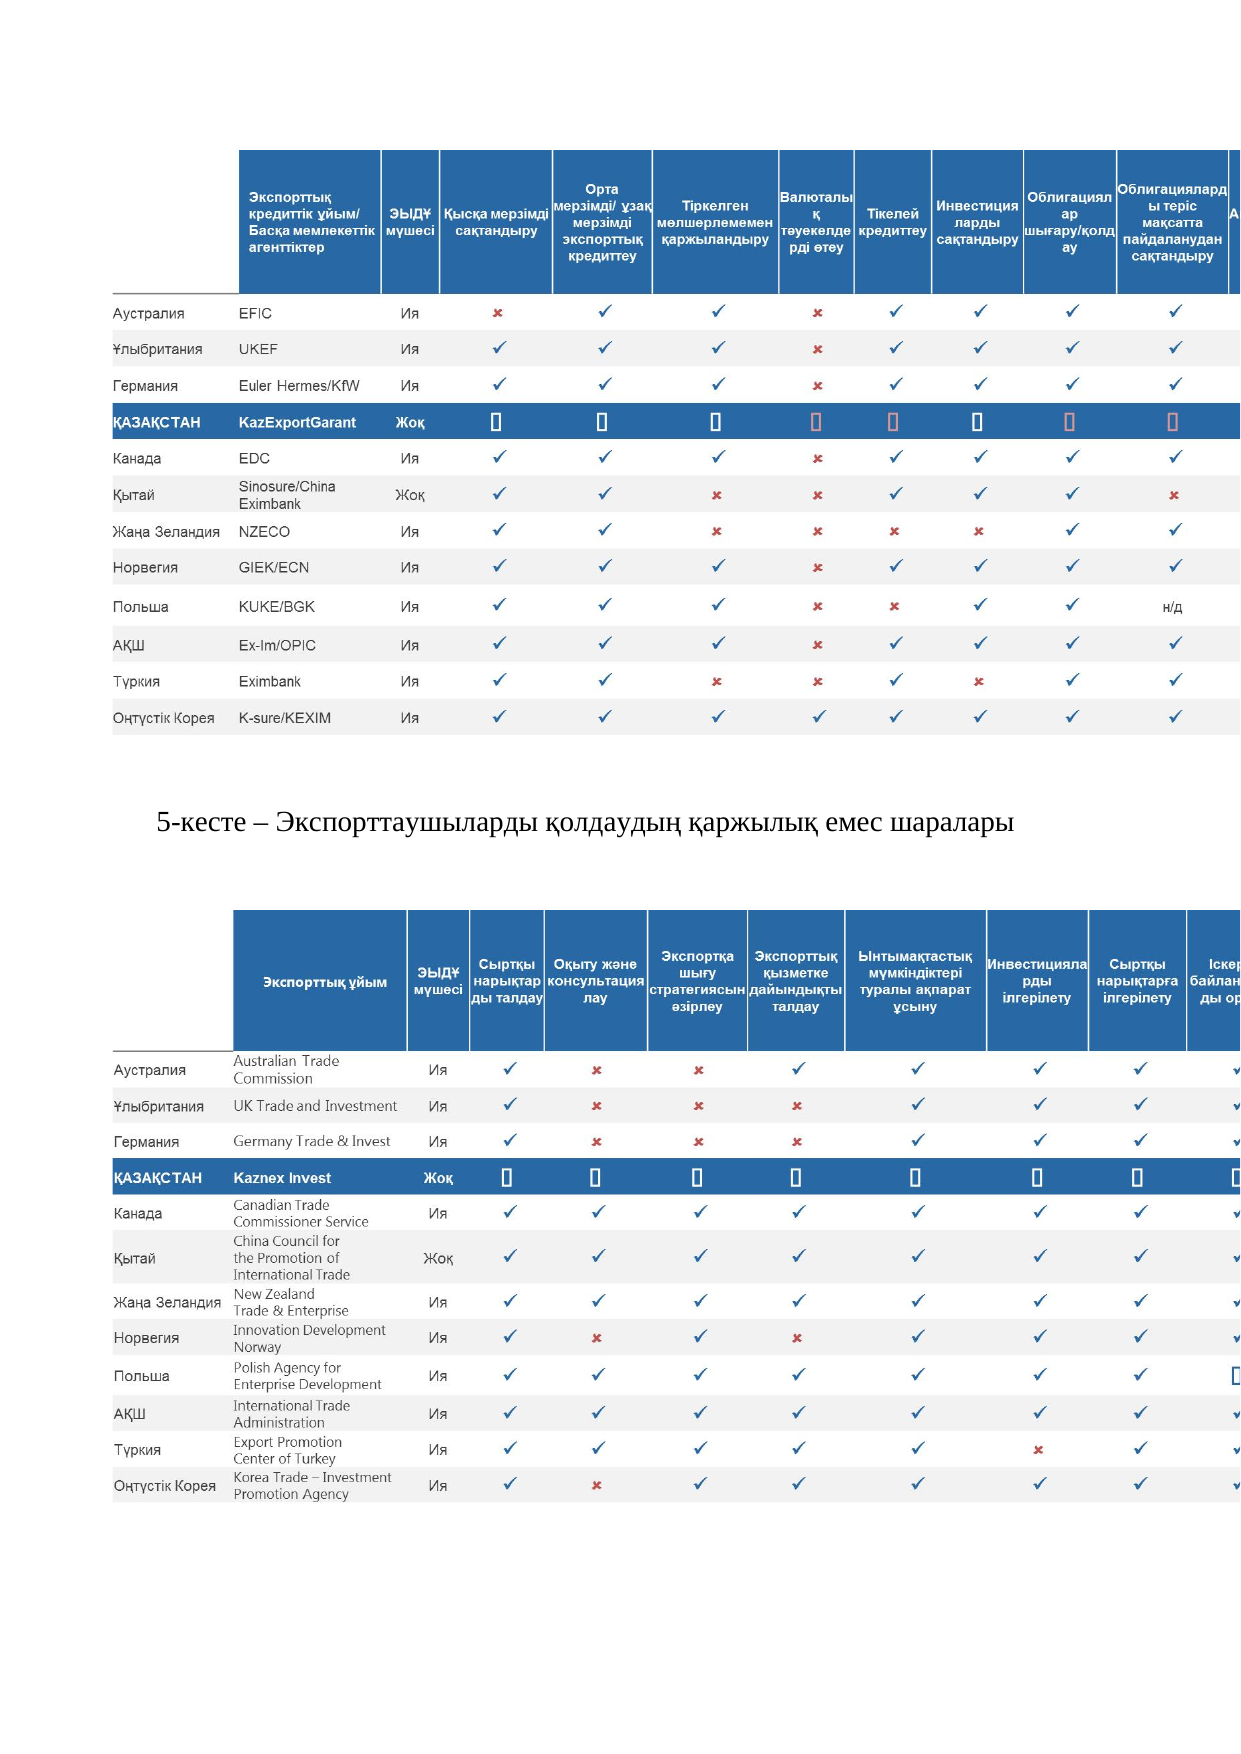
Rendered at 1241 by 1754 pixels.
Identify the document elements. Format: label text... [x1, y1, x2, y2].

picture [112, 910, 1241, 1510]
text 5-кесте – Экспорттаушыларды қолдаудың қаржылық емес шаралары [112, 804, 1128, 837]
picture [112, 150, 1241, 740]
